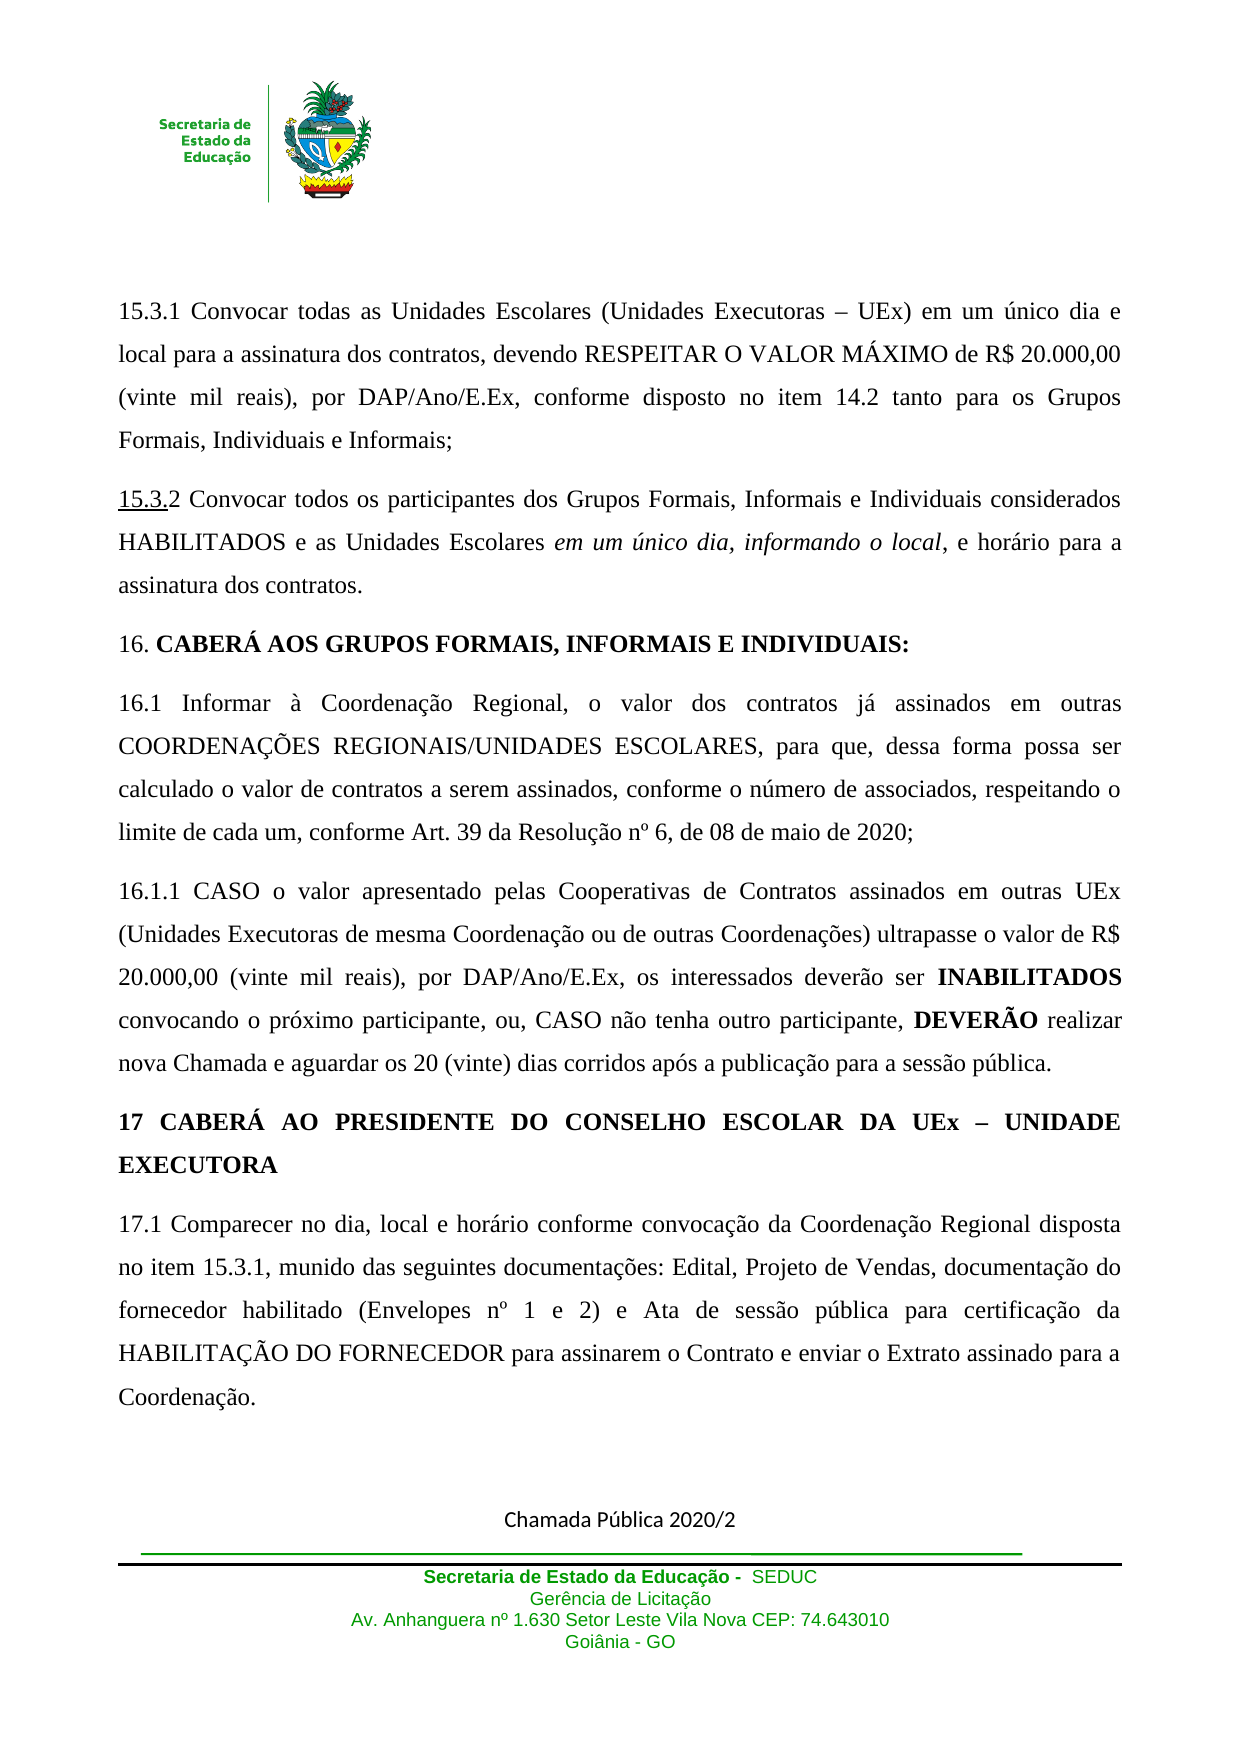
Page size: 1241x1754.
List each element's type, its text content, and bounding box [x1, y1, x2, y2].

text 16.1 Informar à Coordenação Regional, o valor dos contratos já assinados em outras COORDENAÇÕES REGIONAIS/UNIDADES ESCOLARES, para que, dessa forma possa ser calculado o valor de contratos a serem assinados, conforme o número de associados, respeitando o limite de cada um, conforme Art. 39 da Resolução nº 6, de 08 de maio de 2020; [118, 688, 1122, 846]
text 16. CABERÁ AOS GRUPOS FORMAIS, INFORMAIS E INDIVIDUAIS: [118, 629, 1122, 658]
picture [118, 73, 412, 210]
text 17 CABERÁ AO PRESIDENTE DO CONSELHO ESCOLAR DA UEx – UNIDADE EXECUTORA [118, 1107, 1122, 1179]
text 16.1.1 CASO o valor apresentado pelas Cooperativas de Contratos assinados em outras UEx (Unidades Executoras de mesma Coordenação ou de outras Coordenações) ultrapasse o valor de R$ 20.000,00 (vinte mil reais), por DAP/Ano/E.Ex, os interessados deverão ser INABILITADOS convocando o próximo participante, ou, CASO não tenha outro participante, DEVERÃO realizar nova Chamada e aguardar os 20 (vinte) dias corridos após a publicação para a sessão pública. [118, 876, 1122, 1077]
text 15.3.2 Convocar todos os participantes dos Grupos Formais, Informais e Individuais considerados HABILITADOS e as Unidades Escolares em um único dia, informando o local, e horário para a assinatura dos contratos. [118, 484, 1122, 599]
text 17.1 Comparecer no dia, local e horário conforme convocação da Coordenação Regional disposta no item 15.3.1, munido das seguintes documentações: Edital, Projeto de Vendas, documentação do fornecedor habilitado (Envelopes nº 1 e 2) e Ata de sessão pública para certificação da HABILITAÇÃO DO FORNECEDOR para assinarem o Contrato e enviar o Extrato assinado para a Coordenação. [118, 1209, 1122, 1410]
text 15.3.1 Convocar todas as Unidades Escolares (Unidades Executoras – UEx) em um único dia e local para a assinatura dos contratos, devendo RESPEITAR O VALOR MÁXIMO de R$ 20.000,00 (vinte mil reais), por DAP/Ano/E.Ex, conforme disposto no item 14.2 tanto para os Grupos Formais, Individuais e Informais; [118, 296, 1122, 454]
